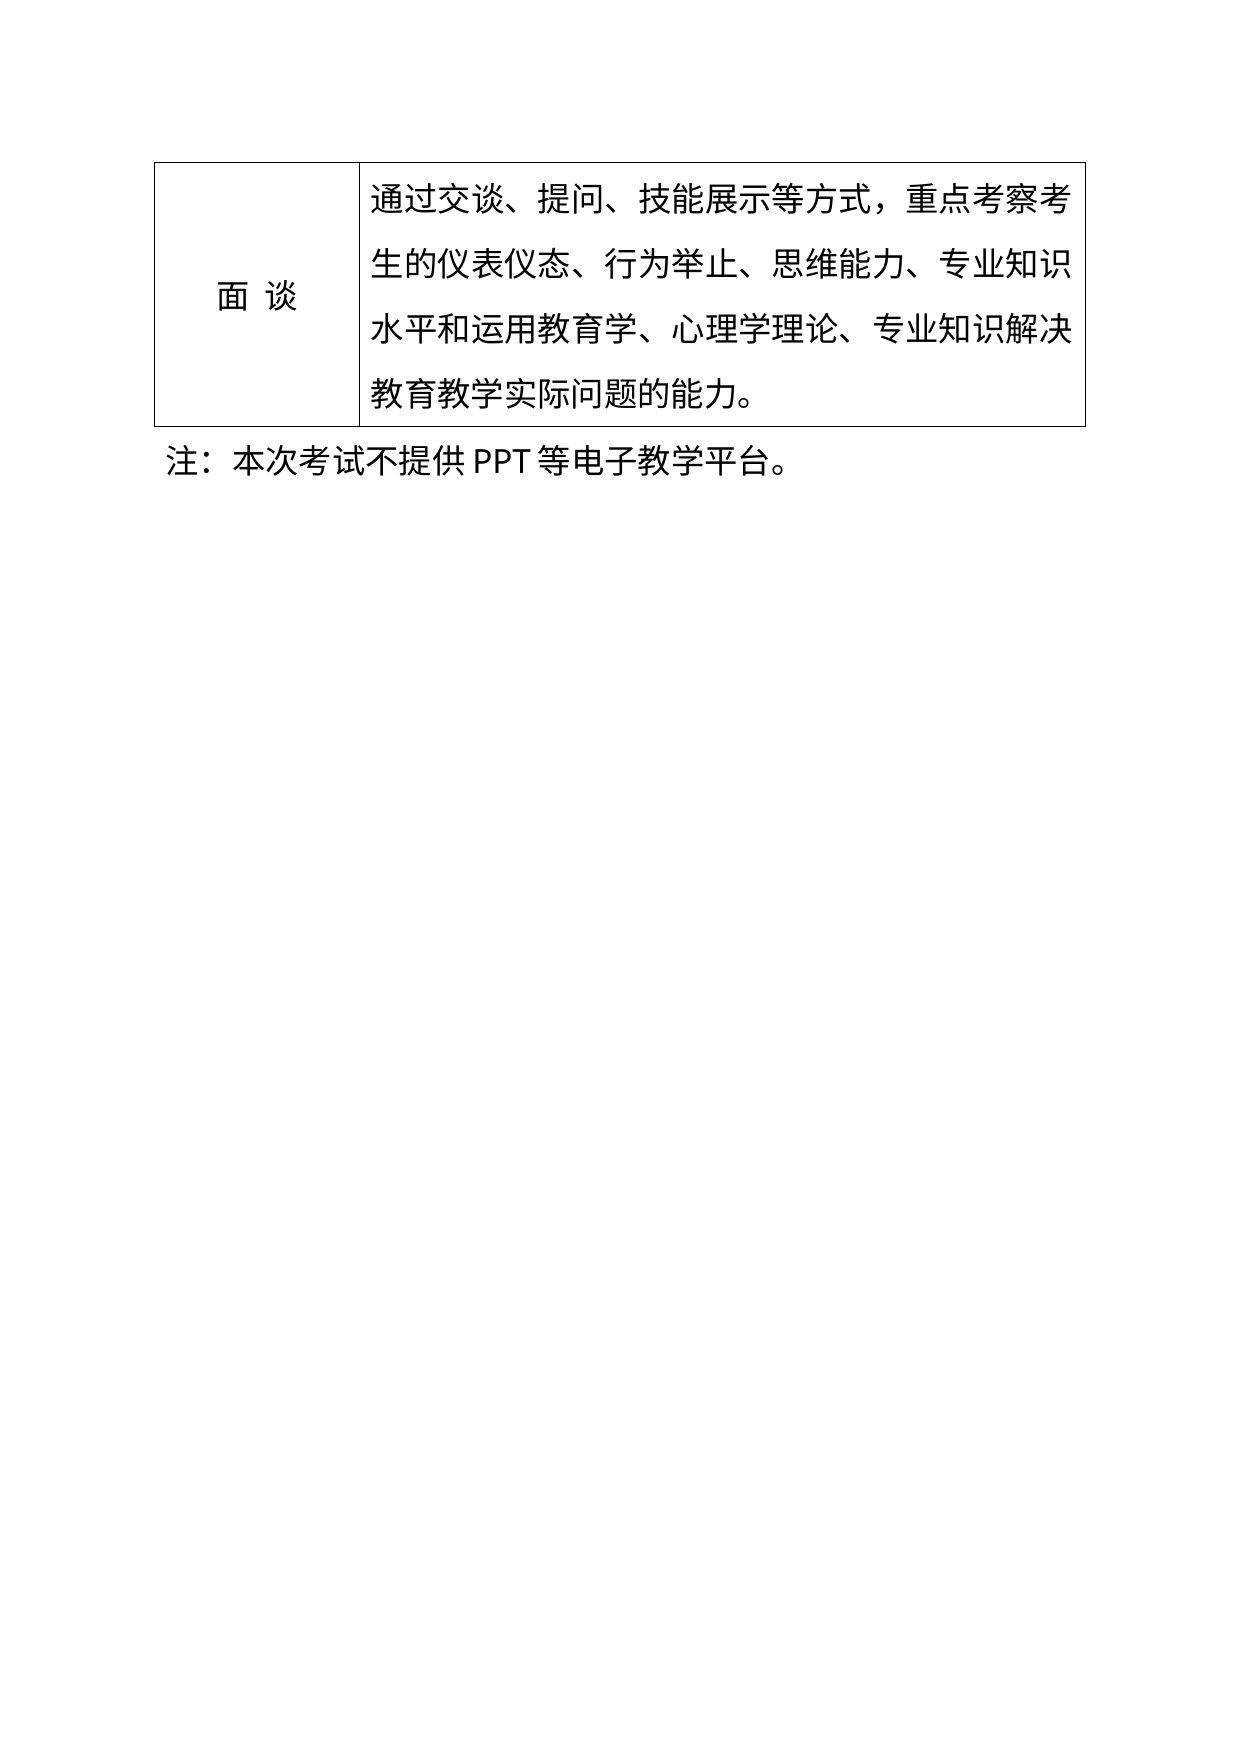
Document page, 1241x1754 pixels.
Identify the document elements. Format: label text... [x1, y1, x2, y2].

table_cell 通过交谈、提问、技能展示等方式，重点考察考生的仪表仪态、行为举止、思维能力、专业知识水平和运用教育学、心理学理论、专业知识解决教育教学实际问题的能力。 [360, 163, 1085, 426]
text 注：本次考试不提供PPT等电子教学平台。 [165, 427, 1075, 492]
table_cell 面 谈 [155, 163, 359, 426]
